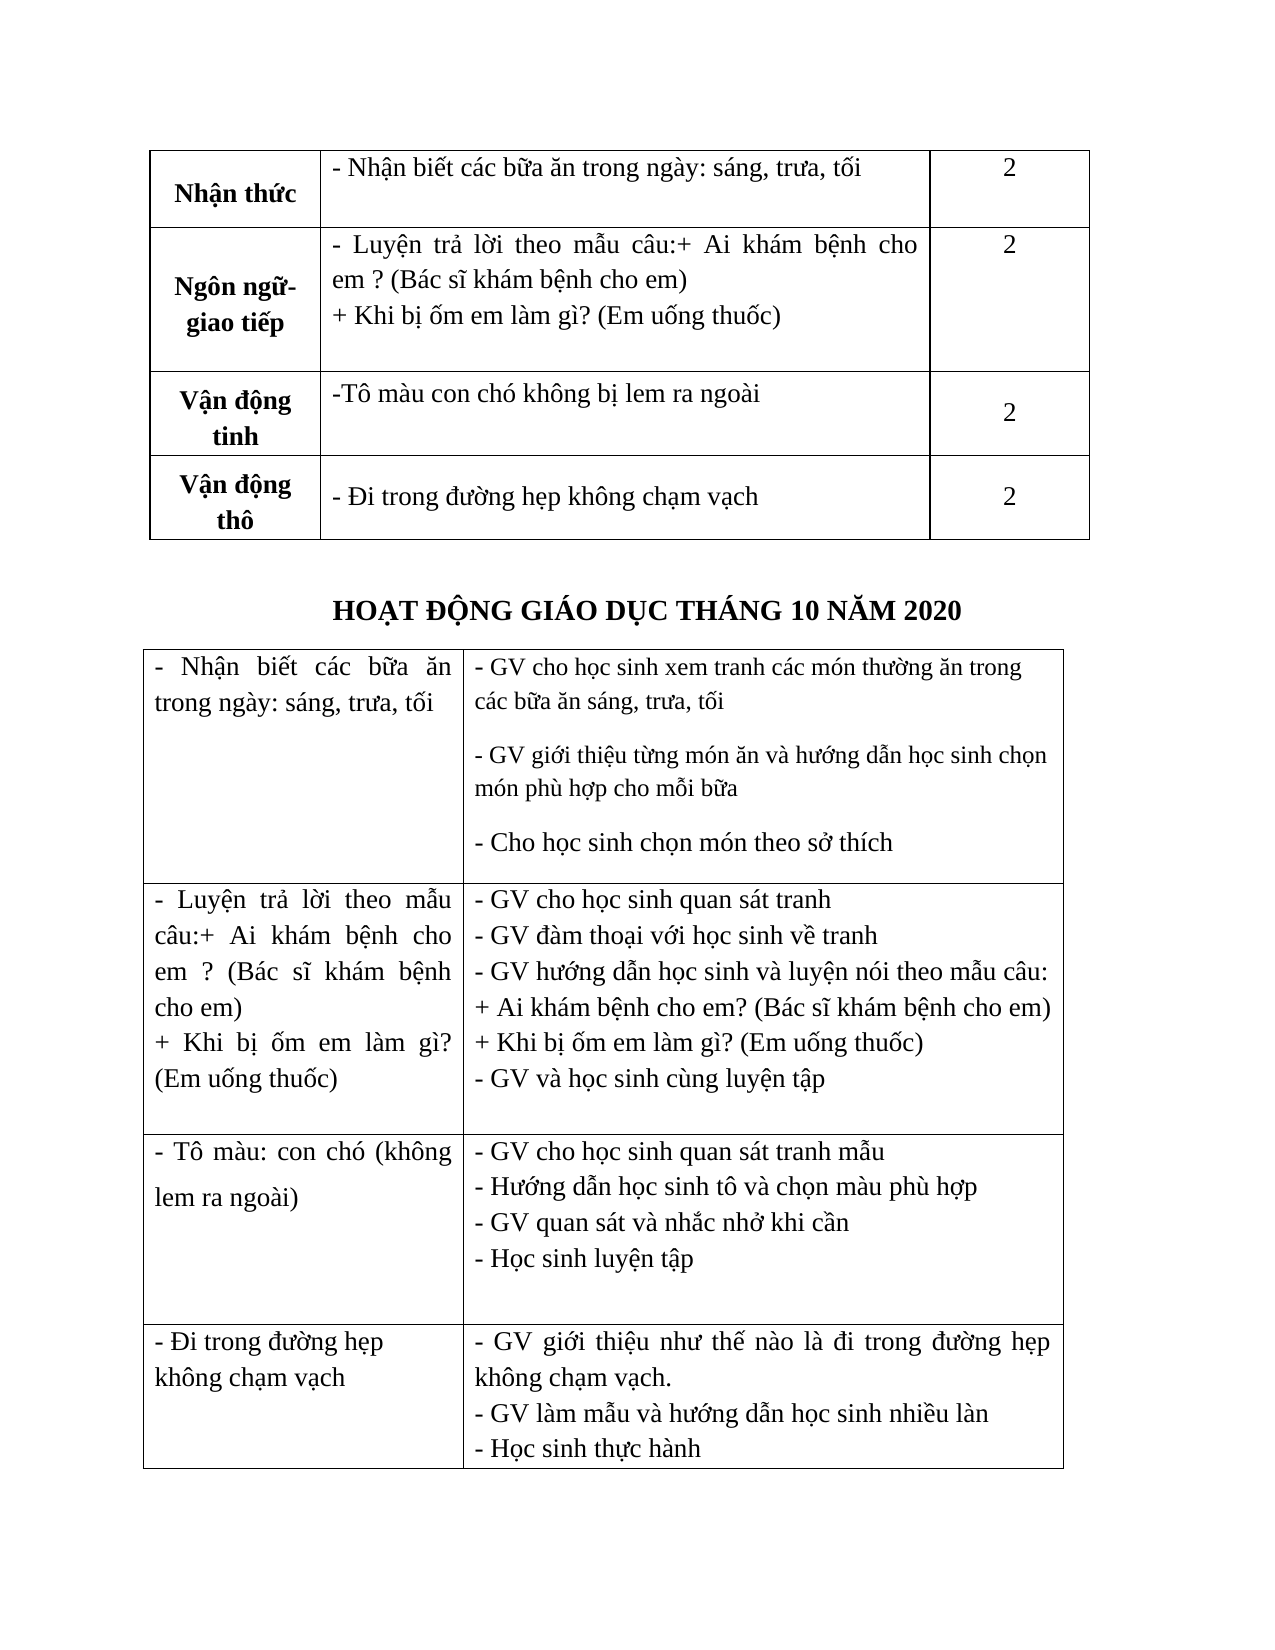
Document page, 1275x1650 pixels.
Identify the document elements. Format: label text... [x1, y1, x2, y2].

table_cell - Đi trong đường hẹp không chạm vạch [321, 456, 929, 539]
table_cell - Luyện trả lời theo mẫu câu:+ Ai khám bệnh cho em ? (Bác sĩ khám bệnh cho em) + Khi bị ốm em làm gì? (Em uống thuốc) [321, 228, 929, 371]
table_header - GV cho học sinh xem tranh các món thường ăn trong các bữa ăn sáng, trưa, tối - GV giới thiệu từng món ăn và hướng dẫn học sinh chọn món phù hợp cho mỗi bữa - Cho học sinh chọn món theo sở thích [464, 650, 1063, 882]
table_cell - GV cho học sinh quan sát tranh - GV đàm thoại với học sinh về tranh - GV hướng dẫn học sinh và luyện nói theo mẫu câu: + Ai khám bệnh cho em? (Bác sĩ khám bệnh cho em) + Khi bị ốm em làm gì? (Em uống thuốc) - GV và học sinh cùng luyện tập [464, 884, 1063, 1133]
table_cell 2 [931, 456, 1089, 539]
table_cell - Nhận biết các bữa ăn trong ngày: sáng, trưa, tối [321, 151, 929, 227]
table_cell Nhận thức [151, 151, 320, 227]
table_cell 2 [931, 228, 1089, 371]
table_cell 2 [931, 151, 1089, 227]
table_cell Vận động tinh [151, 372, 320, 455]
table_cell - Tô màu: con chó (không lem ra ngoài) [144, 1135, 463, 1324]
table_cell Ngôn ngữ- giao tiếp [151, 228, 320, 371]
table_header - Nhận biết các bữa ăn trong ngày: sáng, trưa, tối [144, 650, 463, 882]
table_cell 2 [931, 372, 1089, 455]
table_cell - GV cho học sinh quan sát tranh mẫu - Hướng dẫn học sinh tô và chọn màu phù hợp - GV quan sát và nhắc nhở khi cần - Học sinh luyện tập [464, 1135, 1063, 1324]
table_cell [144, 1325, 463, 1467]
table_cell - Luyện trả lời theo mẫu câu:+ Ai khám bệnh cho em ? (Bác sĩ khám bệnh cho em) + Khi bị ốm em làm gì? (Em uống thuốc) [144, 884, 463, 1133]
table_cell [464, 1325, 1063, 1467]
table_cell Vận động thô [151, 456, 320, 539]
table_cell -Tô màu con chó không bị lem ra ngoài [321, 372, 929, 455]
text HOẠT ĐỘNG GIÁO DỤC THÁNG 10 NĂM 2020 [150, 593, 1125, 627]
